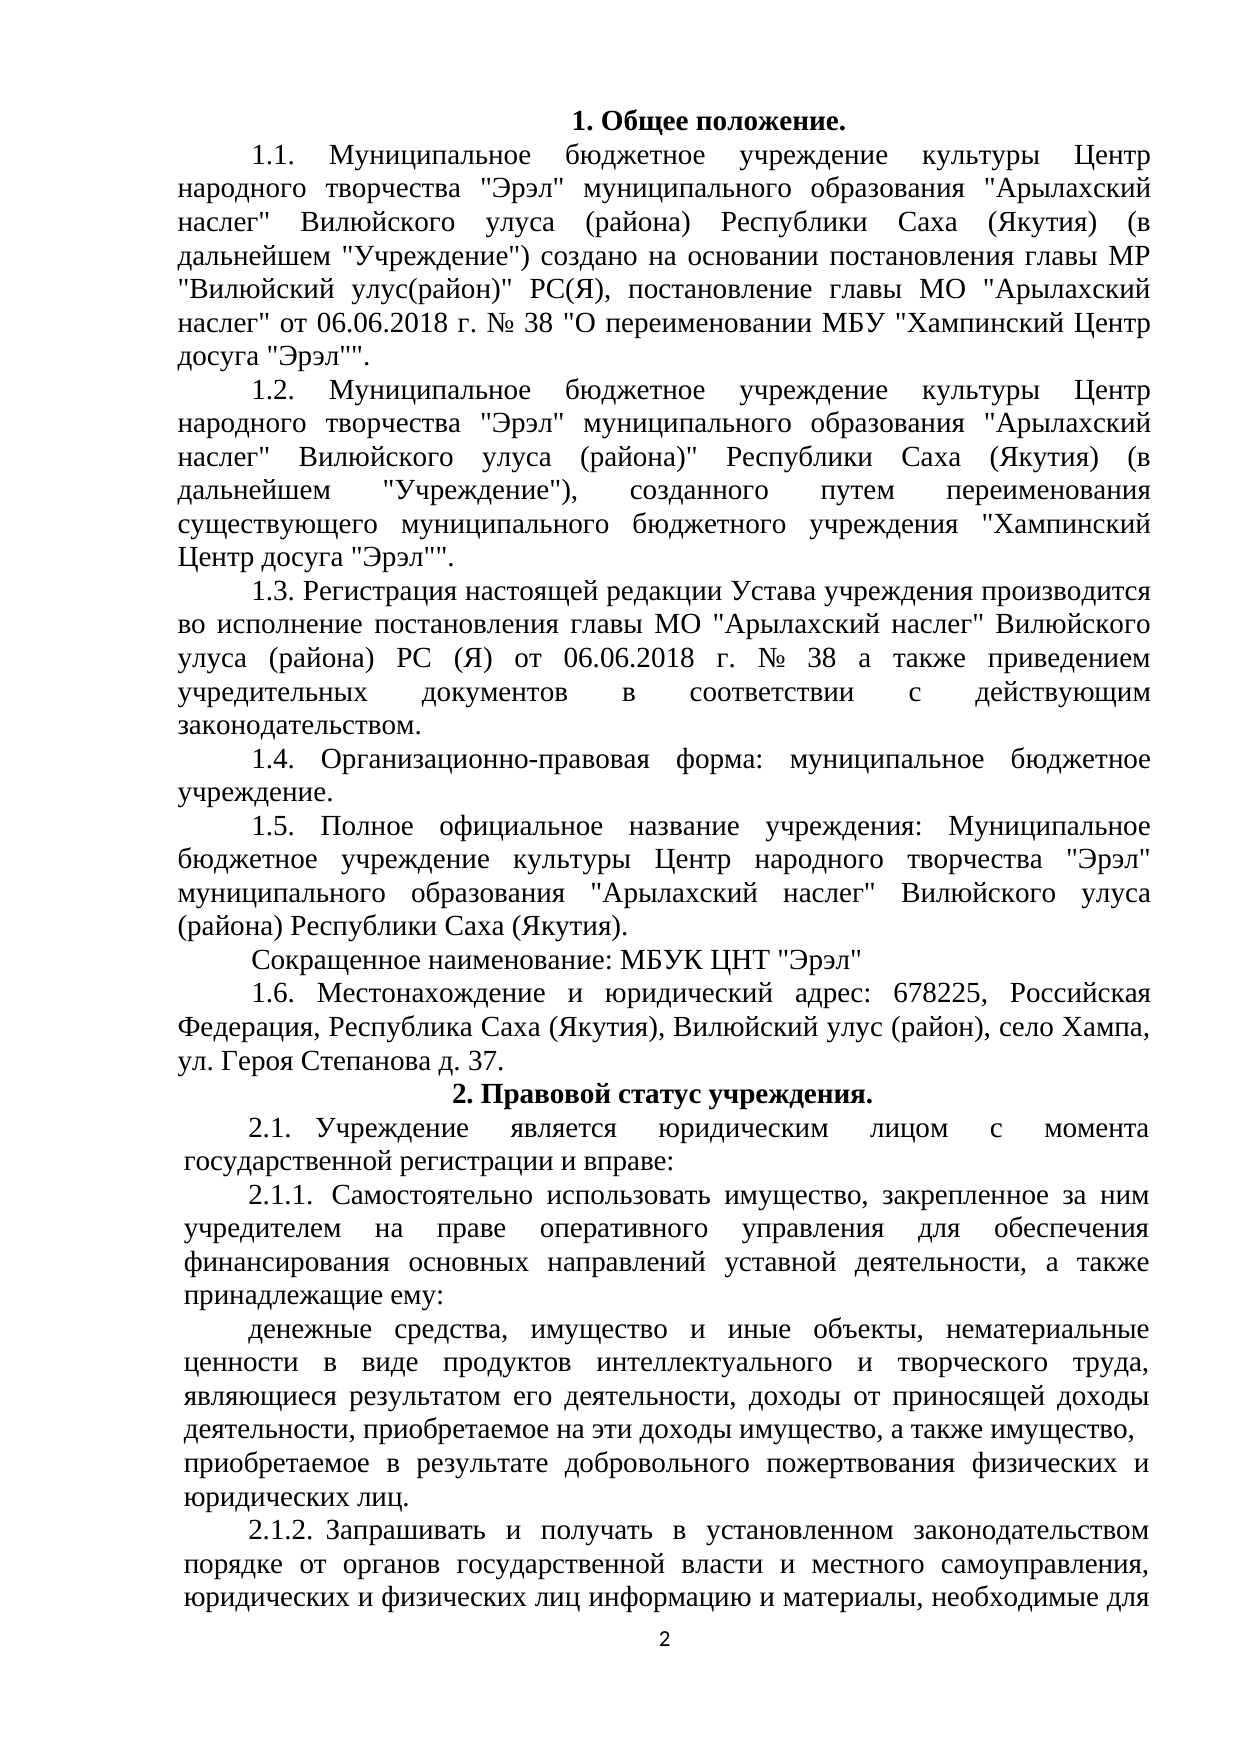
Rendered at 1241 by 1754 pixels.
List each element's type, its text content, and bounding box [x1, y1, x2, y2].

list Самостоятельно использовать имущество, закрепленное за ним учредителем на праве оперативного управления для обеспечения финансирования основных направлений уставной деятельности, а также принадлежащие ему: [183, 1177, 1149, 1311]
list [183, 1512, 1149, 1613]
text 1. Общее положение. [177, 103, 1152, 137]
text денежные средства, имущество и иные объекты, нематериальные ценности в виде продуктов интеллектуального и творческого труда, являющиеся результатом его деятельности, доходы от приносящей доходы деятельности, приобретаемое на эти доходы имущество, а также имущество, [183, 1311, 1149, 1445]
text 1.1. Муниципальное бюджетное учреждение культуры Центр народного творчества "Эрэл" муниципального образования "Арылахский наслег" Вилюйского улуса (района) Республики Саха (Якутия) (в дальнейшем "Учреждение") создано на основании постановления главы МР "Вилюйский улус(район)" РС(Я), постановление главы МО "Арылахский наслег" от 06.06.2018 г. № 38 "О переименовании МБУ "Хампинский Центр досуга "Эрэл"". [177, 137, 1152, 372]
text 1.4. Организационно-правовая форма: муниципальное бюджетное учреждение. [177, 741, 1152, 808]
text 1.2. Муниципальное бюджетное учреждение культуры Центр народного творчества "Эрэл" муниципального образования "Арылахский наслег" Вилюйского улуса (района)" Республики Саха (Якутия) (в дальнейшем "Учреждение"), созданного путем переименования существующего муниципального бюджетного учреждения "Хампинский Центр досуга "Эрэл"". [177, 372, 1152, 573]
text 1.3. Регистрация настоящей редакции Устава учреждения производится во исполнение постановления главы МО "Арылахский наслег" Вилюйского улуса (района) РС (Я) от 06.06.2018 г. № 38 а также приведением учредительных документов в соответствии с действующим законодательством. [177, 573, 1152, 741]
text 1.6. Местонахождение и юридический адрес: 678225, Российская Федерация, Республика Саха (Якутия), Вилюйский улус (район), село Хампа, ул. Героя Степанова д. 37. [177, 976, 1152, 1076]
text 1.5. Полное официальное название учреждения: Муниципальное бюджетное учреждение культуры Центр народного творчества "Эрэл" муниципального образования "Арылахский наслег" Вилюйского улуса (района) Республики Саха (Якутия). [177, 808, 1152, 942]
text 2. Правовой статус учреждения. [177, 1076, 1147, 1110]
list Учреждение является юридическим лицом с момента государственной регистрации и вправе: [183, 1110, 1149, 1177]
text приобретаемое в результате добровольного пожертвования физических и юридических лиц. [183, 1445, 1149, 1512]
text Сокращенное наименование: МБУК ЦНТ "Эрэл" [177, 942, 1152, 976]
